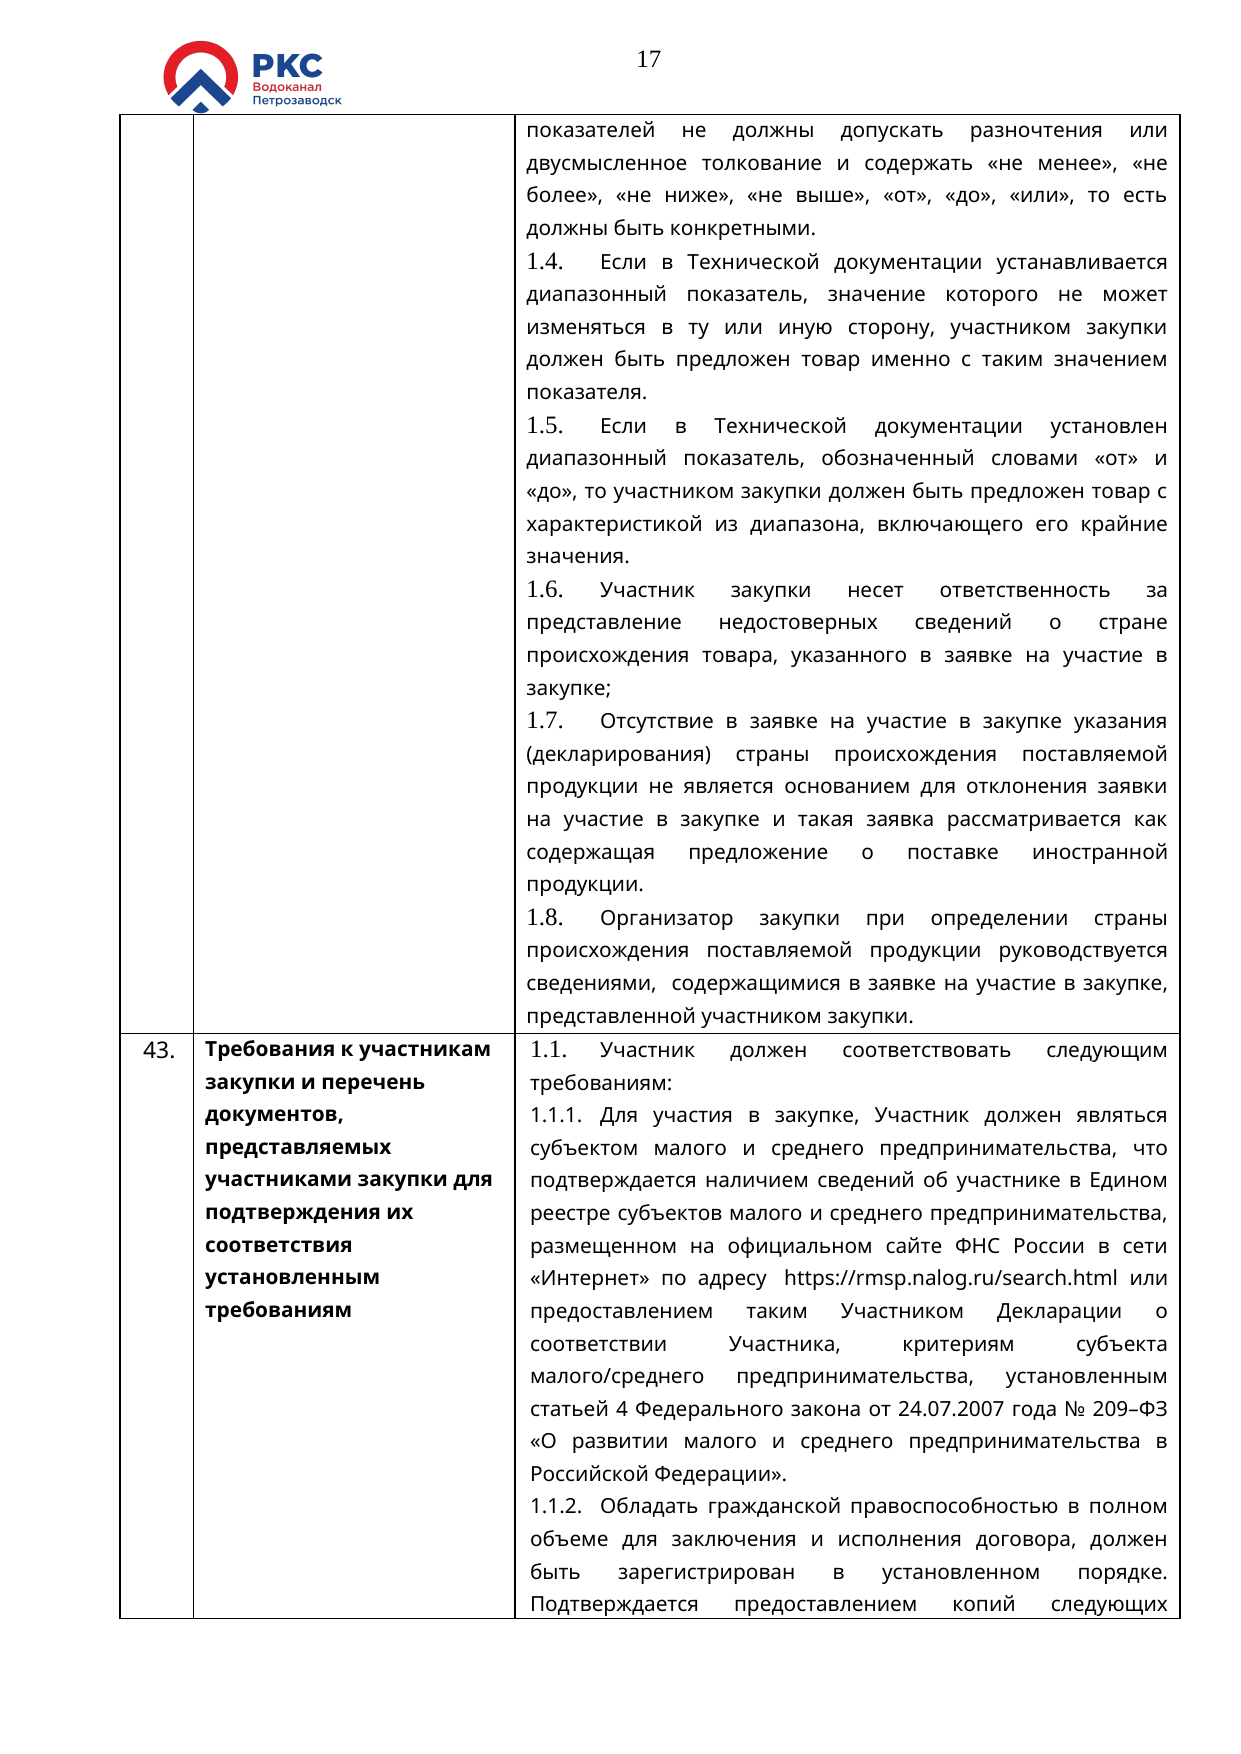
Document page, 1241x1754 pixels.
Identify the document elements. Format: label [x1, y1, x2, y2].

table_cell [121, 115, 193, 1033]
table_cell [516, 1034, 1179, 1618]
table_cell [121, 1034, 193, 1618]
picture [144, 22, 360, 114]
table_cell [516, 115, 1179, 1033]
table_cell [194, 1034, 514, 1618]
table_cell [194, 115, 514, 1033]
